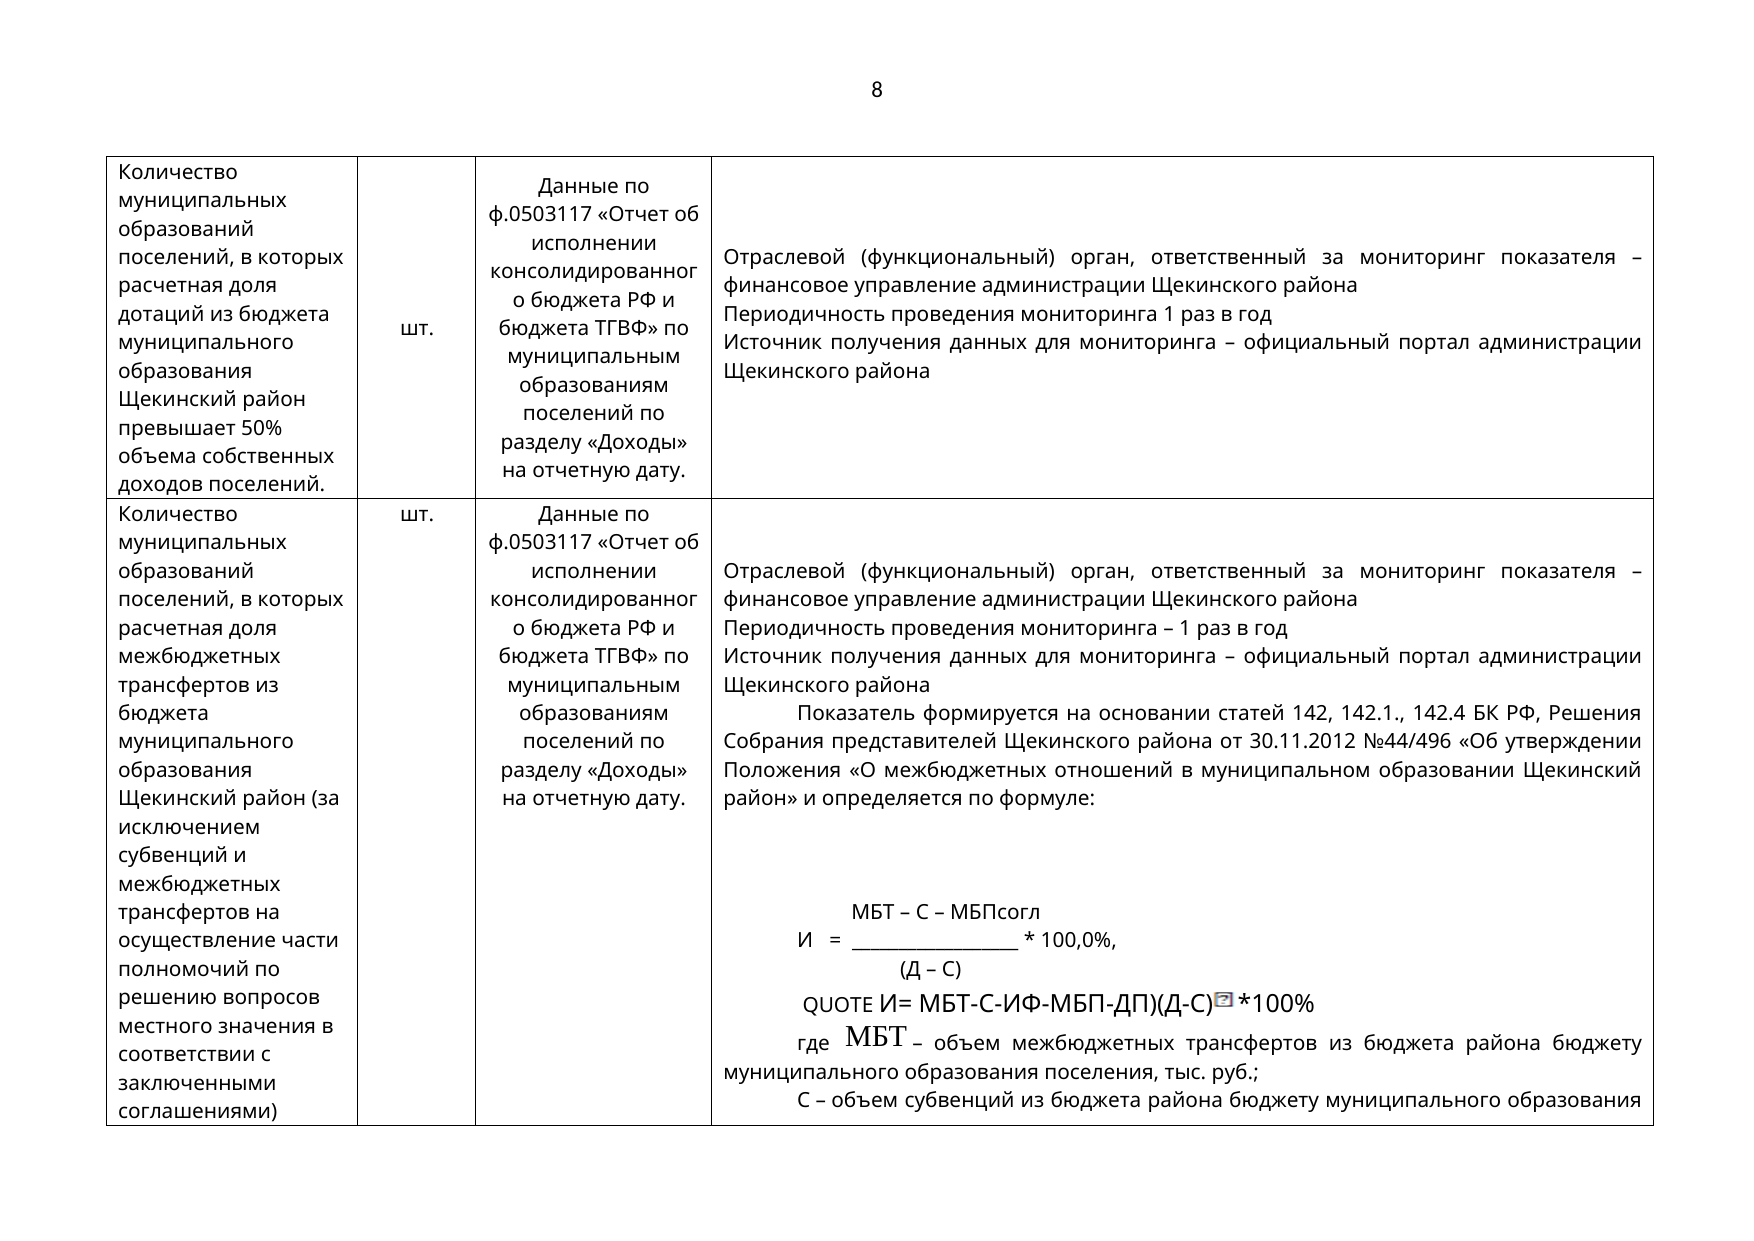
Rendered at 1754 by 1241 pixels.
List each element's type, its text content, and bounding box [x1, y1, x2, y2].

table_cell шт. [358, 499, 475, 1125]
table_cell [107, 499, 357, 1125]
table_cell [476, 499, 711, 1125]
table_cell Количество муниципальных образований поселений, в которых расчетная доля дотаций из бюджета муниципального образования Щекинский район превышает 50% объема собственных доходов поселений. [107, 157, 357, 498]
picture [1212, 982, 1238, 1013]
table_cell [712, 499, 1653, 1125]
table_cell Отраслевой (функциональный) орган, ответственный за мониторинг показателя – финансовое управление администрации Щекинского района Периодичность проведения мониторинга 1 раз в год Источник получения данных для мониторинга – официальный портал администрации Щекинского района [712, 157, 1653, 498]
table_cell шт. [358, 157, 475, 498]
picture [912, 982, 919, 1013]
